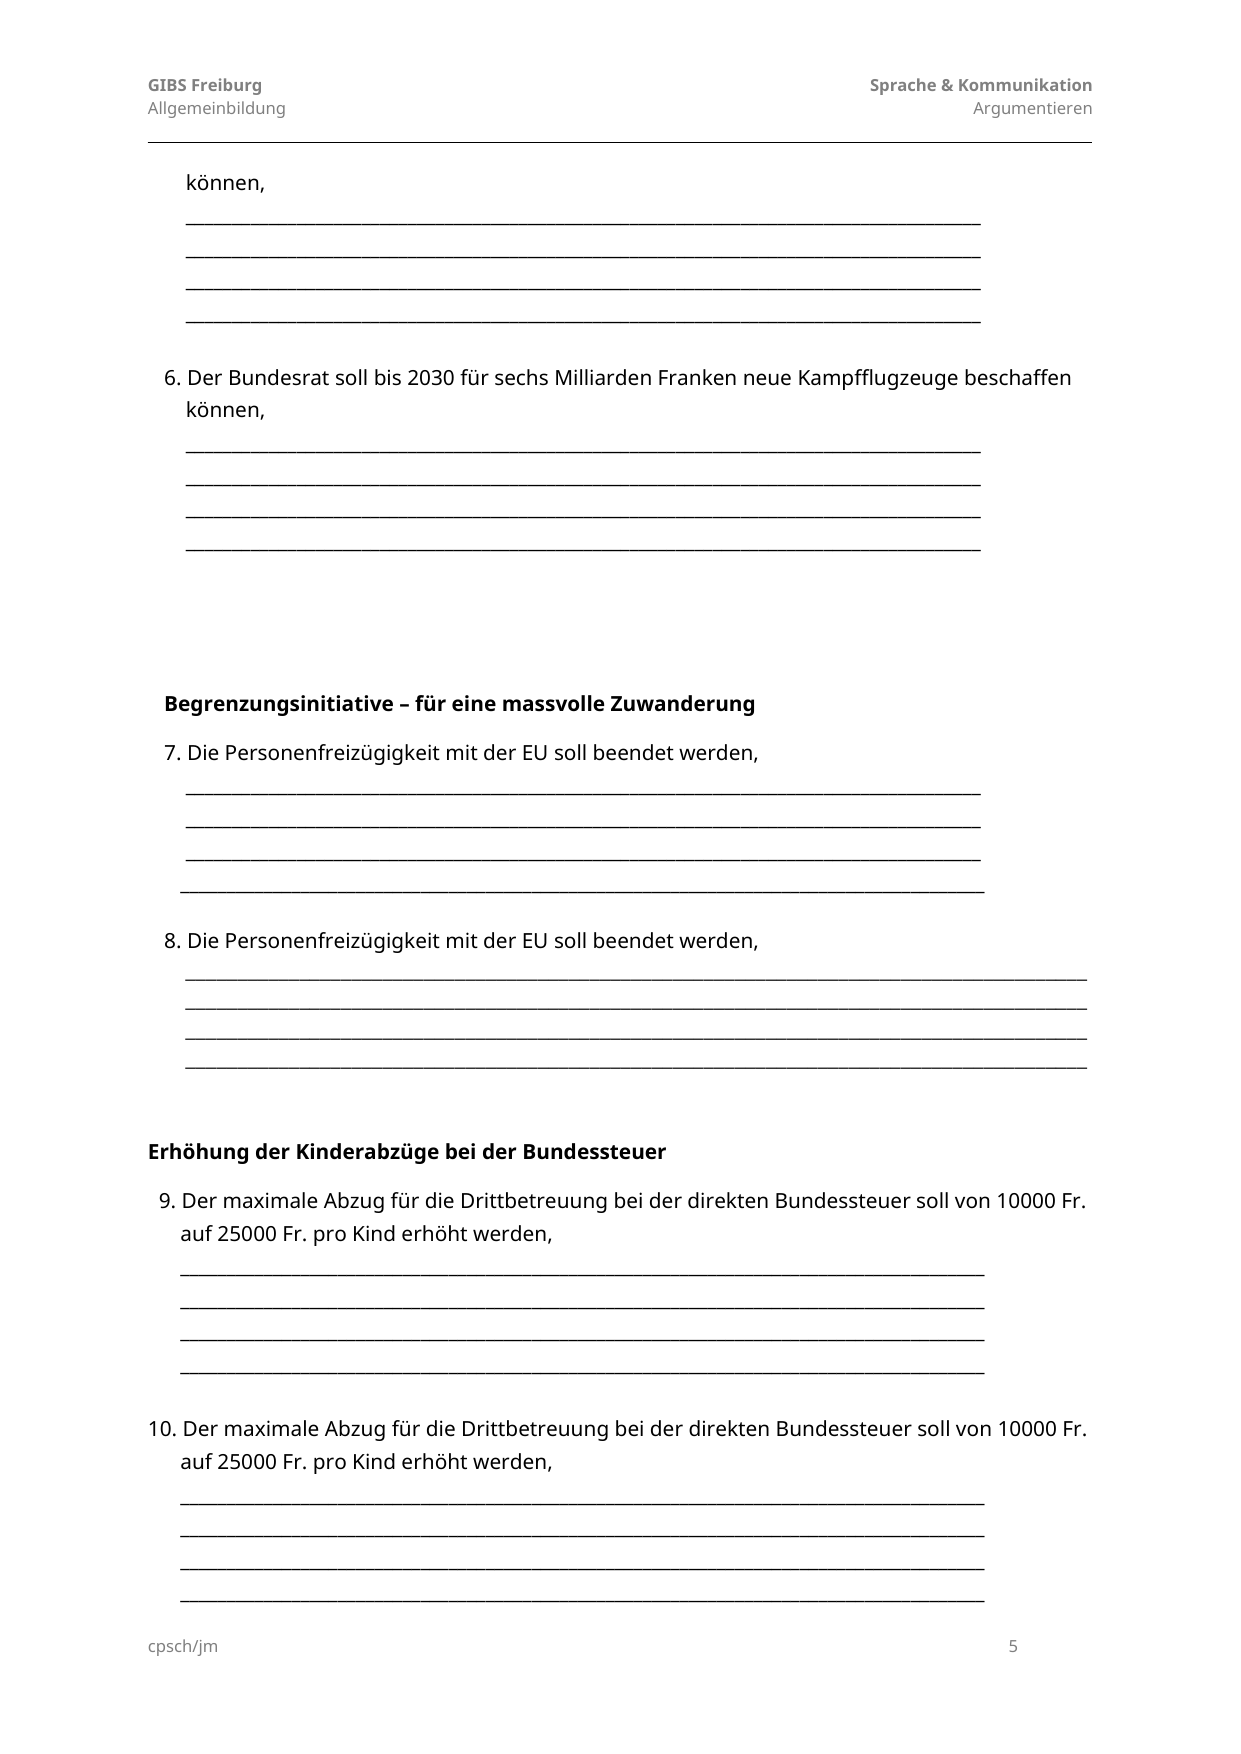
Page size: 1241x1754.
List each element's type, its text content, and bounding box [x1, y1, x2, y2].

text _______________________________________________________________________________________ [148, 1046, 1092, 1071]
text ______________________________________________________________________________________ [148, 803, 1092, 832]
text _______________________________________________________________________________________ [148, 1317, 1092, 1345]
text können, [148, 168, 1092, 196]
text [148, 233, 1092, 261]
text _______________________________________________________________________________________ [148, 988, 1092, 1013]
text Erhöhung der Kinderabzüge bei der Bundessteuer [148, 1137, 1092, 1165]
text _______________________________________________________________________________________ [148, 958, 1092, 984]
text _______________________________________________________________________________________ [148, 1545, 1092, 1573]
text können, [148, 396, 1092, 424]
text ______________________________________________________________________________________ [148, 836, 1092, 864]
text auf 25000 Fr. pro Kind erhöht werden, [148, 1219, 1092, 1247]
text 6. Der Bundesrat soll bis 2030 für sechs Milliarden Franken neue Kampfflugzeuge beschaffen [148, 363, 1092, 391]
text _______________________________________________________________________________________ [148, 1577, 1092, 1606]
text 8. Die Personenfreizügigkeit mit der EU soll beendet werden, [148, 926, 1092, 954]
text ______________________________________________________________________________________ [148, 428, 1092, 457]
text _______________________________________________________________________________________ [148, 1284, 1092, 1312]
text ______________________________________________________________________________________ [148, 298, 1092, 327]
text _______________________________________________________________________________________ [148, 1349, 1092, 1378]
text _______________________________________________________________________________________ [148, 868, 1092, 897]
text ______________________________________________________________________________________ [148, 461, 1092, 489]
text _______________________________________________________________________________________ [148, 1512, 1092, 1541]
text _______________________________________________________________________________________ [148, 1251, 1092, 1280]
text 10. Der maximale Abzug für die Drittbetreuung bei der direkten Bundessteuer soll von 10000 Fr. [148, 1414, 1092, 1443]
text auf 25000 Fr. pro Kind erhöht werden, [148, 1447, 1092, 1476]
text ______________________________________________________________________________________ [148, 493, 1092, 522]
text _______________________________________________________________________________________ [148, 1017, 1092, 1042]
text Begrenzungsinitiative – für eine massvolle Zuwanderung [148, 689, 1092, 717]
text ______________________________________________________________________________________ [148, 771, 1092, 799]
text 9. Der maximale Abzug für die Drittbetreuung bei der direkten Bundessteuer soll von 10000 Fr. [148, 1186, 1092, 1215]
text 7. Die Personenfreizügigkeit mit der EU soll beendet werden, [148, 738, 1092, 766]
text ______________________________________________________________________________________ [148, 266, 1092, 294]
text _______________________________________________________________________________________ [148, 1480, 1092, 1508]
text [148, 200, 1092, 229]
text ______________________________________________________________________________________ [148, 526, 1092, 554]
